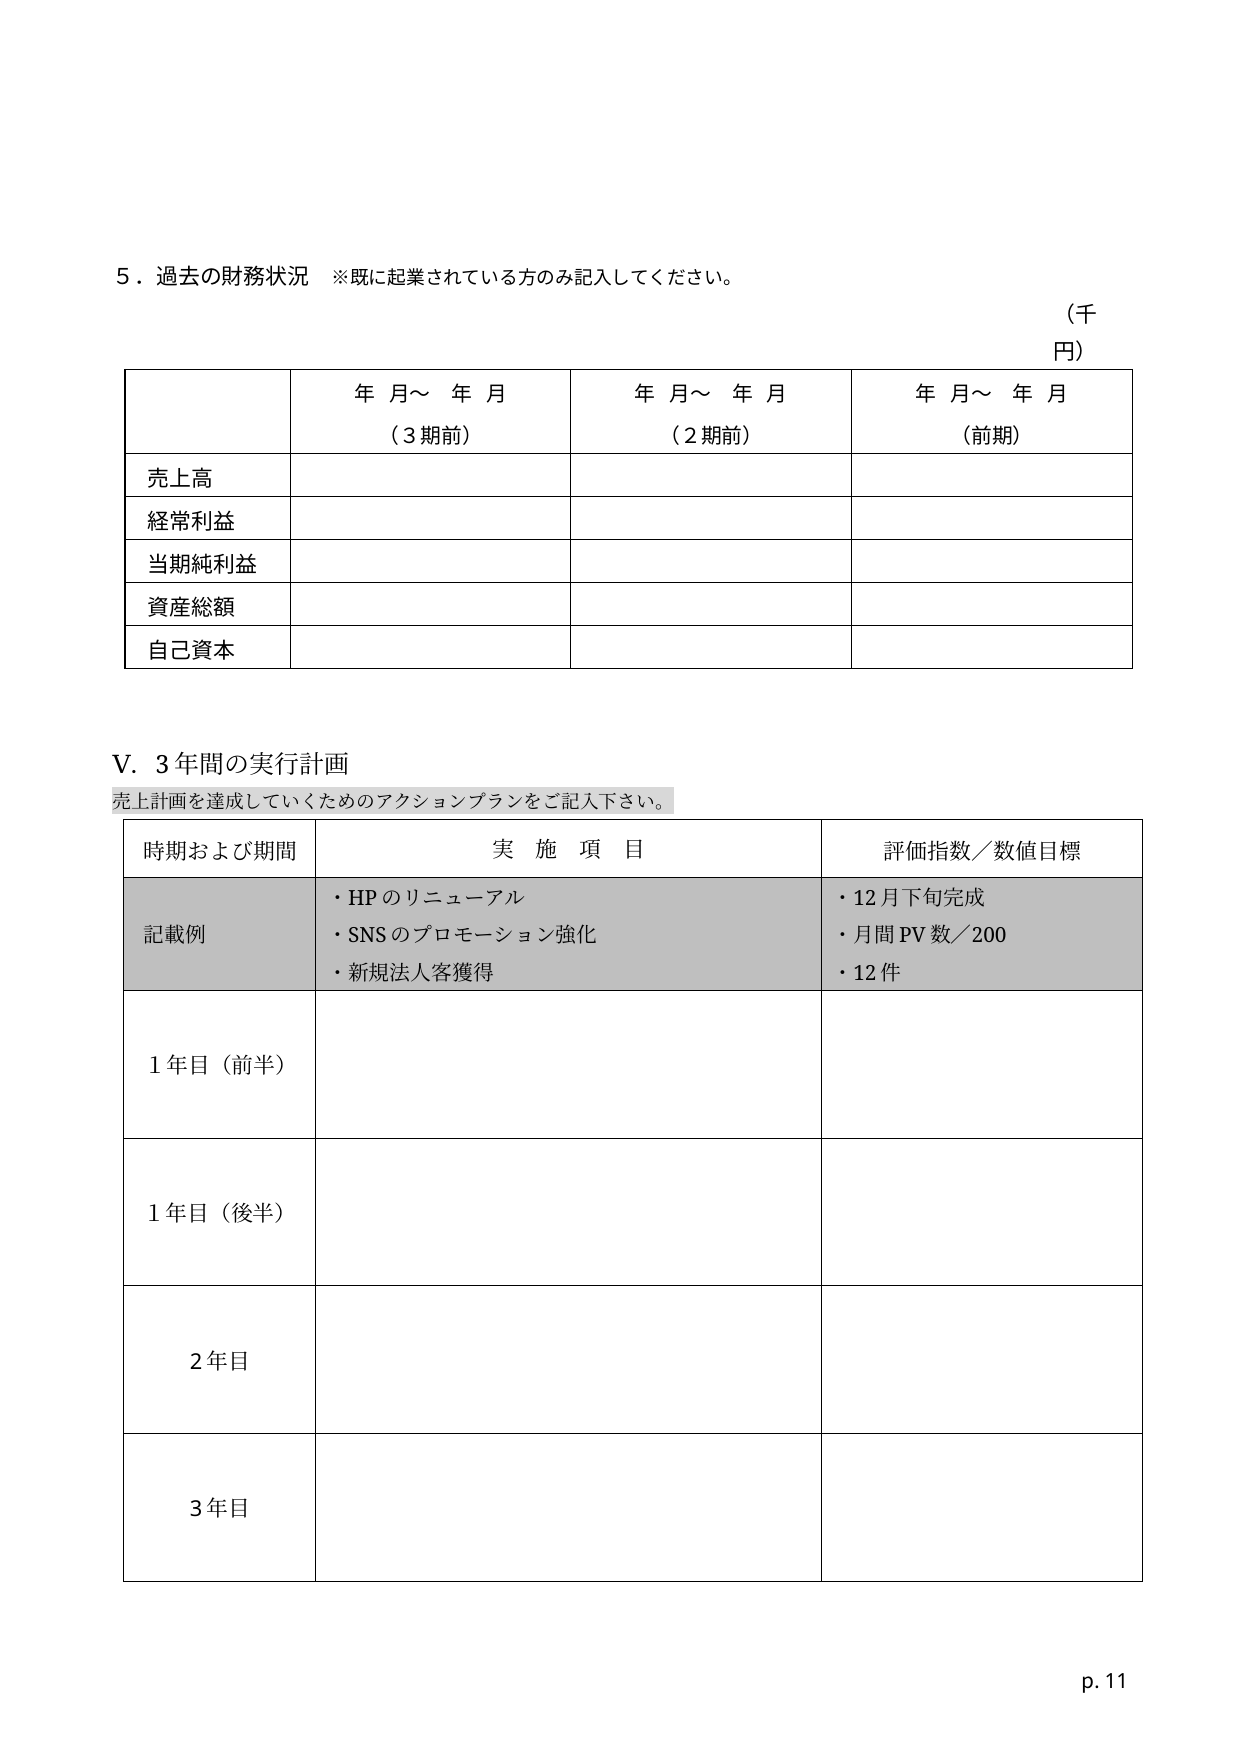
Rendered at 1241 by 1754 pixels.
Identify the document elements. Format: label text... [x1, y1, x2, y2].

table_header 評価指数／数値目標 [822, 820, 1142, 877]
text 売上計画を達成していくためのアクションプランをご記入下さい。 [112, 781, 1128, 819]
table_cell 自己資本 [126, 626, 290, 668]
table_cell [571, 497, 851, 539]
table_cell [571, 583, 851, 625]
table_cell [822, 1434, 1142, 1581]
table_cell ・HPのリニューアル ・SNSのプロモーション強化 ・新規法人客獲得 [316, 878, 821, 990]
table_cell １年目（後半） [124, 1139, 315, 1285]
table_cell [316, 1139, 821, 1285]
table_header 年 月～ 年 月 （３期前） [291, 370, 570, 453]
table_header 年 月～ 年 月 （前期） [852, 370, 1132, 453]
table_cell [291, 626, 570, 668]
table_cell [291, 540, 570, 582]
table_cell 2年目 [124, 1286, 315, 1433]
table_cell [571, 626, 851, 668]
table_cell 当期純利益 [126, 540, 290, 582]
text Ⅴ．3年間の実行計画 [112, 744, 1128, 781]
table_cell [316, 1434, 821, 1581]
table_cell 売上高 [126, 454, 290, 496]
table_cell [316, 991, 821, 1138]
table_cell [316, 1286, 821, 1433]
table_cell [822, 991, 1142, 1138]
table_header 年 月～ 年 月 （２期前） [571, 370, 851, 453]
table_header 時期および期間 [124, 820, 315, 877]
table_cell ・12月下旬完成 ・月間PV数／200 ・12件 [822, 878, 1142, 990]
table_cell [822, 1286, 1142, 1433]
table_cell 経常利益 [126, 497, 290, 539]
table_cell [291, 583, 570, 625]
table_cell [852, 583, 1132, 625]
table_cell [571, 454, 851, 496]
table_cell 資産総額 [126, 583, 290, 625]
table_cell [852, 540, 1132, 582]
table_cell [852, 454, 1132, 496]
table_cell 記載例 [124, 878, 315, 990]
table_cell [852, 497, 1132, 539]
table_header [126, 370, 290, 453]
text ５．過去の財務状況 ※既に起業されている方のみ記入してください。 （千円） [112, 256, 1128, 369]
table_cell [291, 497, 570, 539]
table_header 実 施 項 目 [316, 820, 821, 877]
table_cell 3年目 [124, 1434, 315, 1581]
table_cell [291, 454, 570, 496]
table_cell [822, 1139, 1142, 1285]
table_cell １年目（前半） [124, 991, 315, 1138]
table_cell [571, 540, 851, 582]
table_cell [852, 626, 1132, 668]
